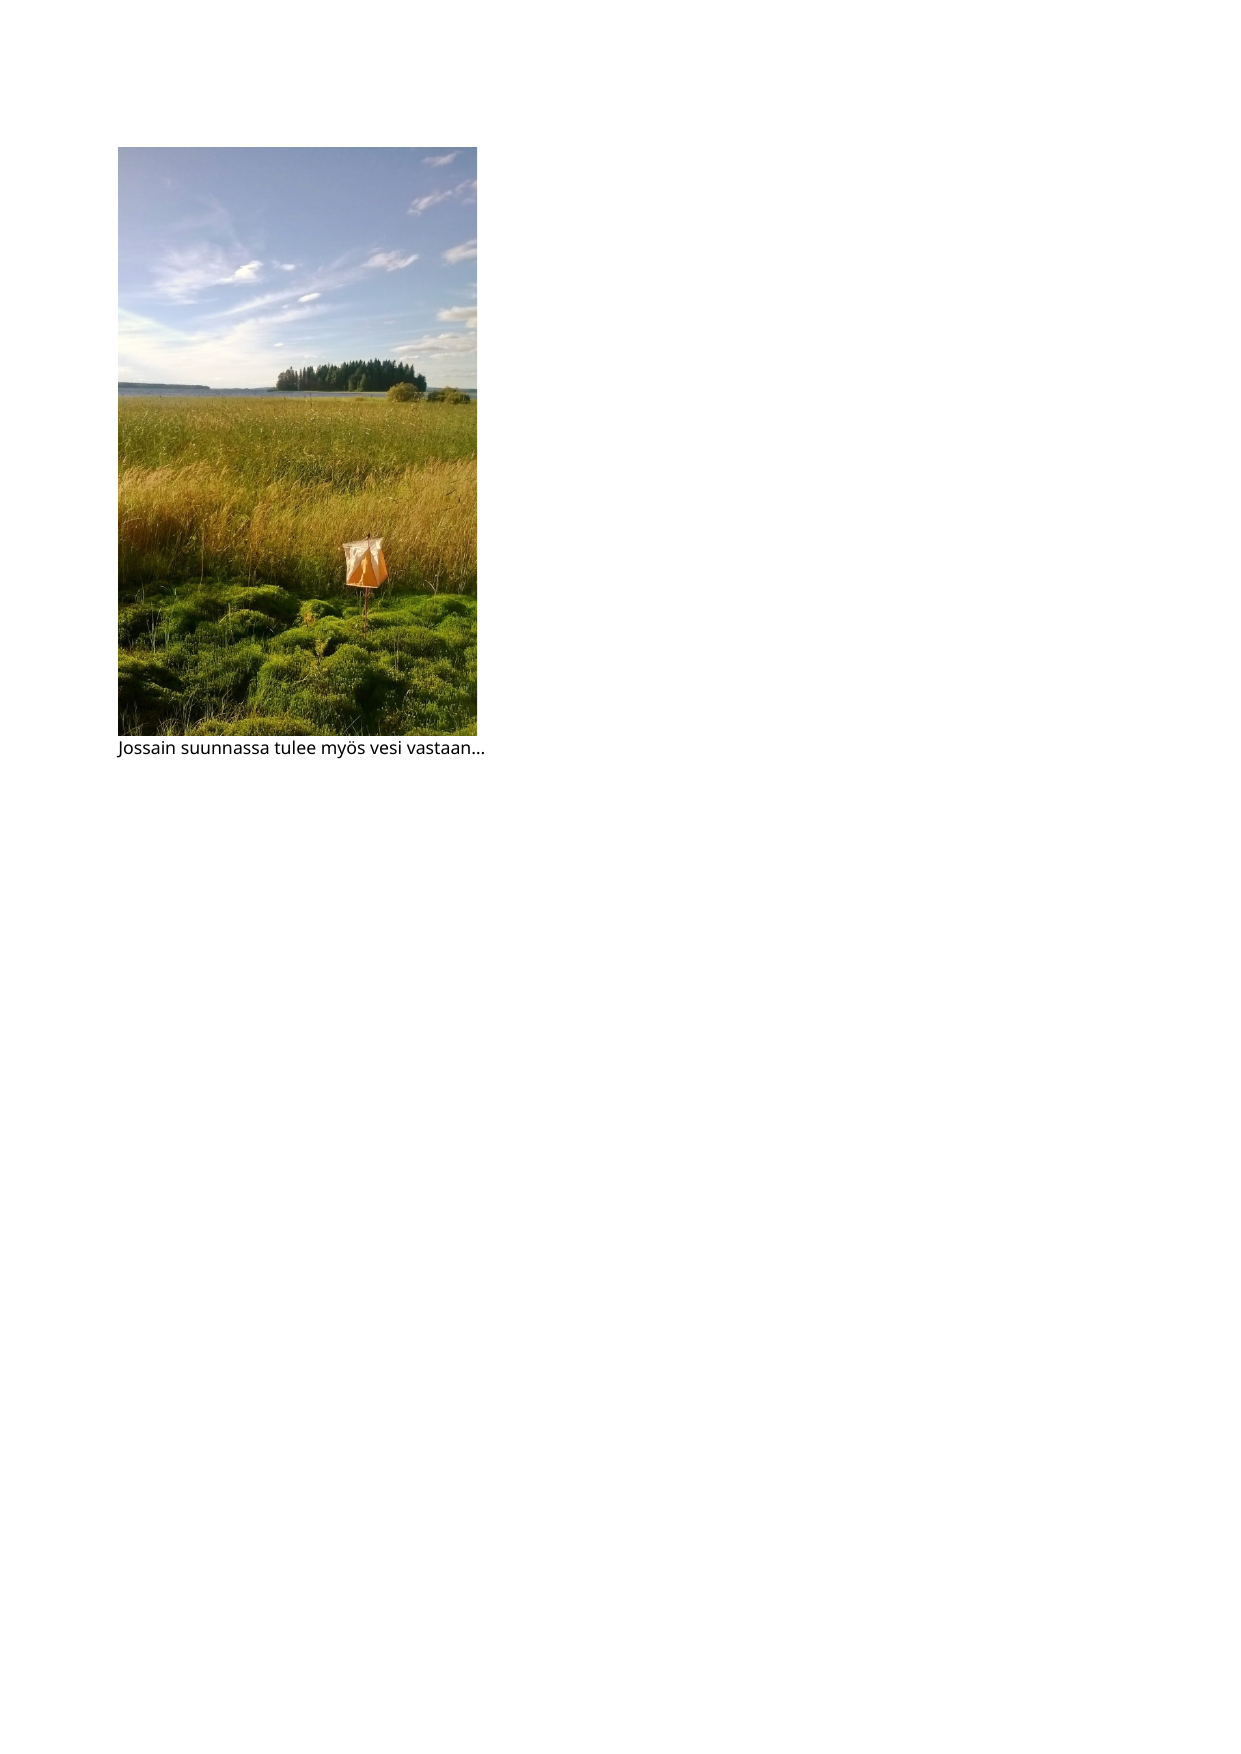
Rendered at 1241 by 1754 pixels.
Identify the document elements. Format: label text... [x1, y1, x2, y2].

picture [118, 147, 478, 736]
text Jossain suunnassa tulee myös vesi vastaan… [118, 735, 1122, 759]
